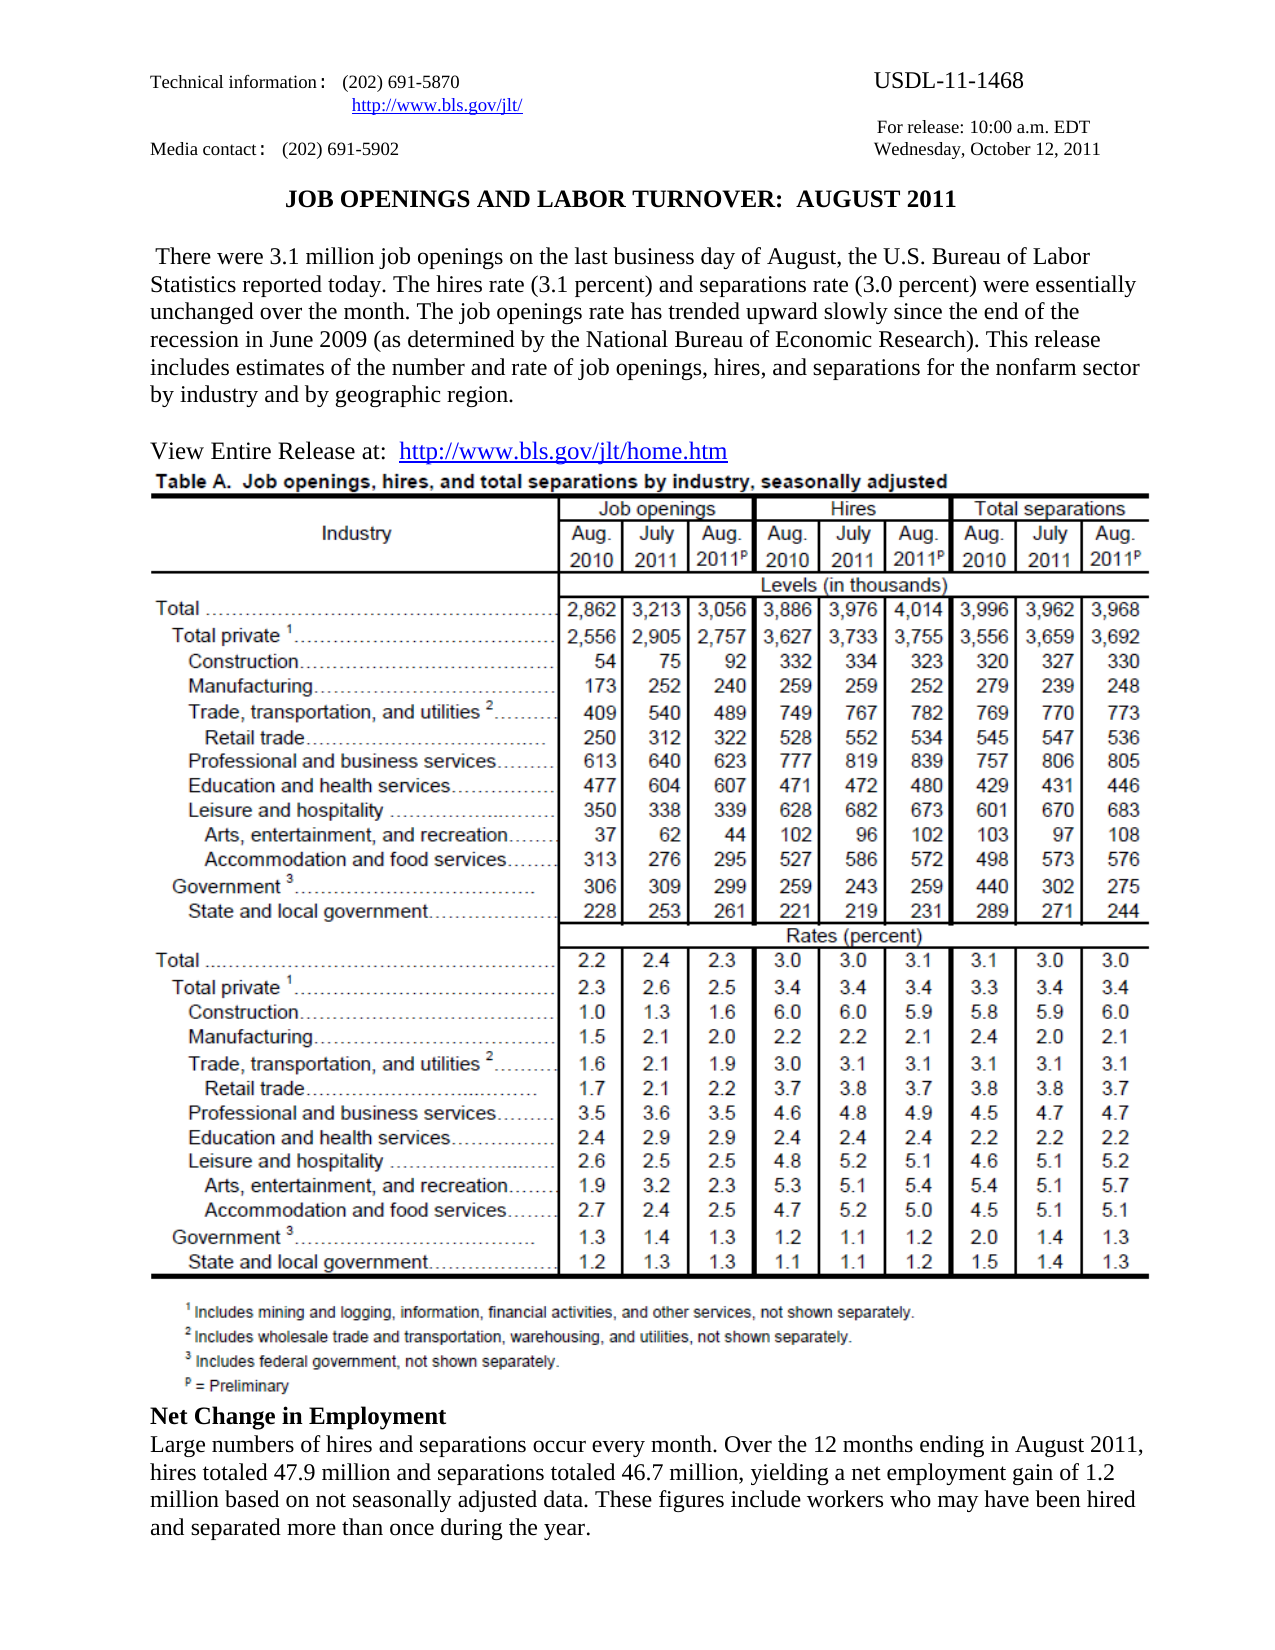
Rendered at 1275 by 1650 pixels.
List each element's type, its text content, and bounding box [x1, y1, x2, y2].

text Net Change in Employment [150, 1402, 1153, 1430]
picture [150, 465, 1153, 1402]
text View Entire Release at: http://www.bls.gov/jlt/home.htm [150, 436, 1153, 465]
text JOB OPENINGS AND LABOR TURNOVER: AUGUST 2011 [150, 184, 1153, 213]
text http://www.bls.gov/jlt/ [300, 94, 1153, 116]
text Technical information: (202) 691-5870 USDL-11-1468 [150, 66, 1153, 94]
text Media contact: (202) 691-5902 Wednesday, October 12, 2011 [150, 137, 1153, 161]
text Large numbers of hires and separations occur every month. Over the 12 months ending in August 2011, hires totaled 47.9 million and separations totaled 46.7 million, yielding a net employment gain of 1.2 million based on not seasonally adjusted data. These figures include workers who may have been hired and separated more than once during the year. [150, 1430, 1153, 1541]
text There were 3.1 million job openings on the last business day of August, the U.S. Bureau of Labor Statistics reported today. The hires rate (3.1 percent) and separations rate (3.0 percent) were essentially unchanged over the month. The job openings rate has trended upward slowly since the end of the recession in June 2009 (as determined by the National Bureau of Economic Research). This release includes estimates of the number and rate of job openings, hires, and separations for the nonfarm sector by industry and by geographic region. [150, 242, 1153, 408]
text For release: 10:00 a.m. EDT [150, 116, 1153, 137]
